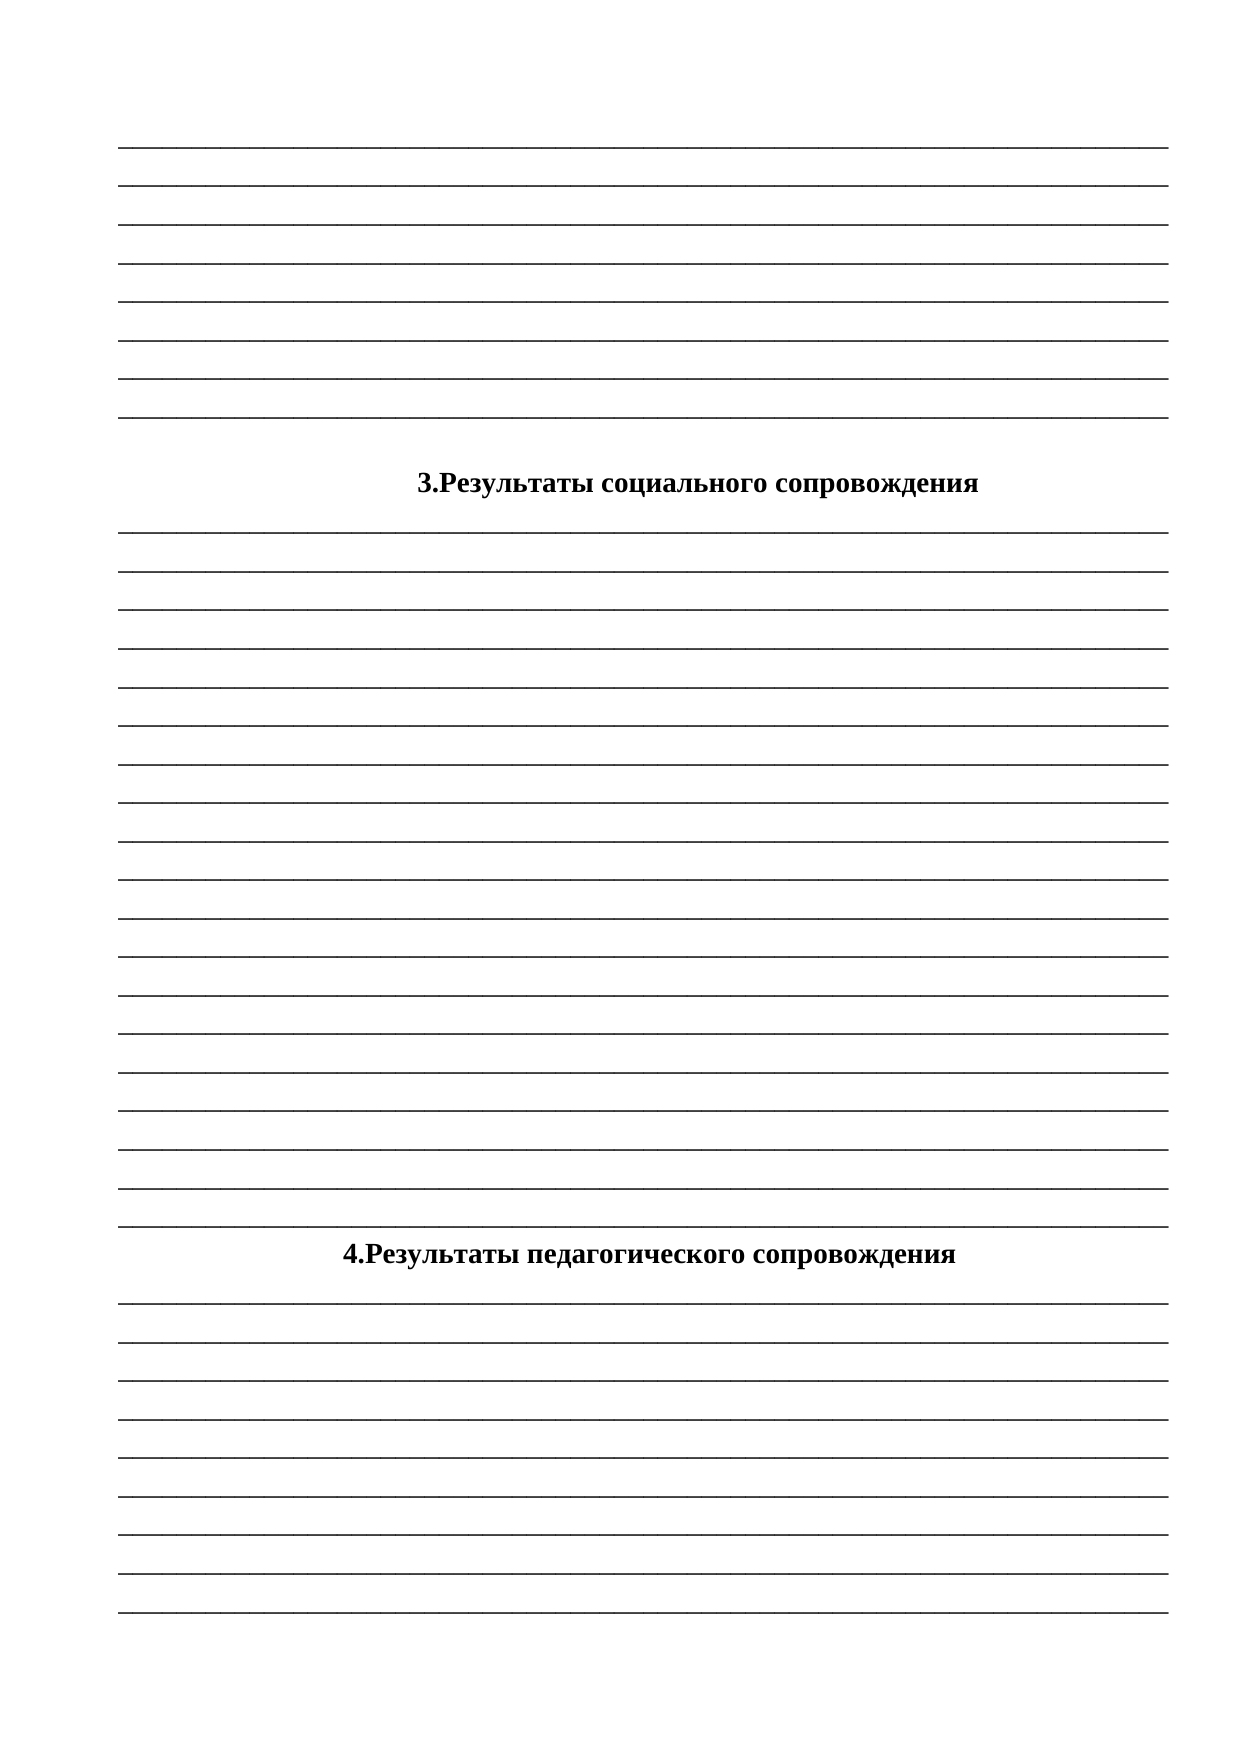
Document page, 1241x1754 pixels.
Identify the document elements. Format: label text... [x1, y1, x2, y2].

list 3.Результаты социального сопровождения [215, 465, 1181, 498]
text 4.Результаты педагогического сопровождения [118, 1236, 1181, 1269]
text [118, 1274, 1181, 1616]
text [118, 118, 1181, 421]
